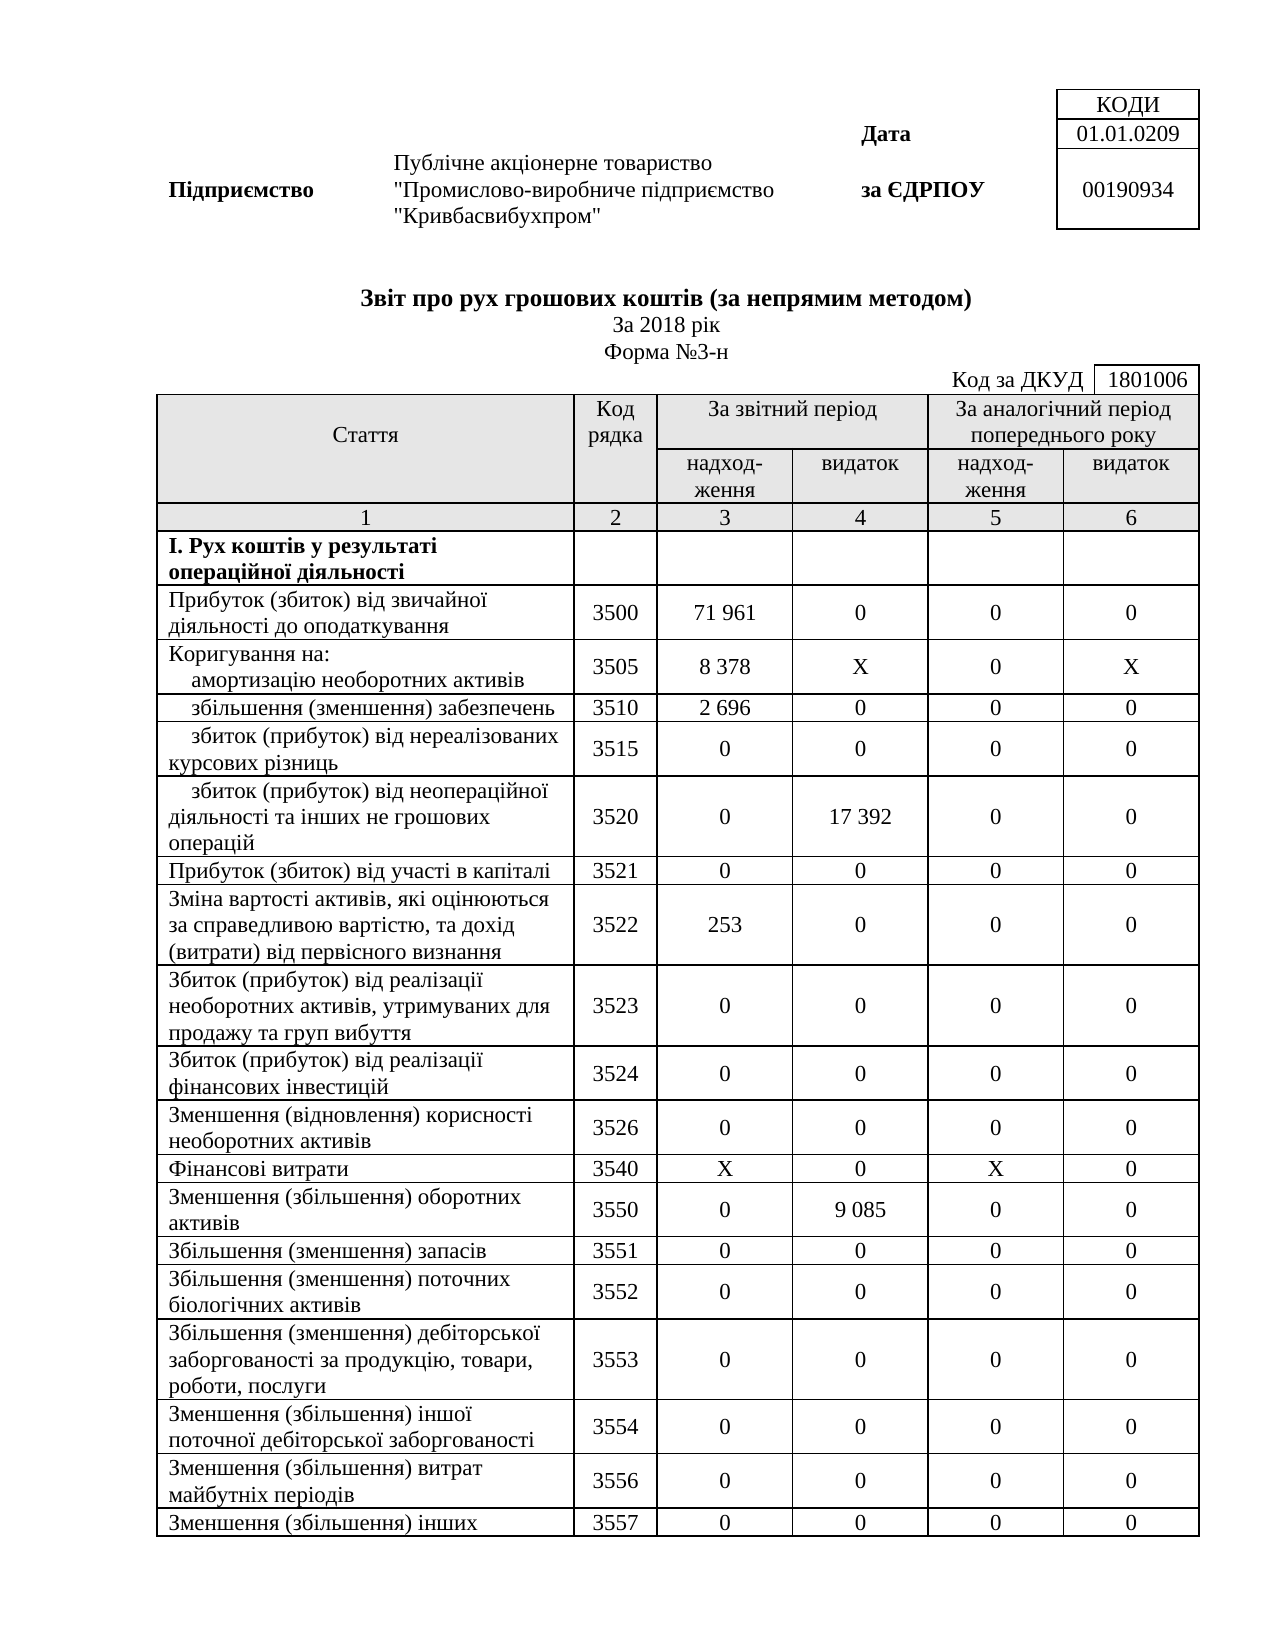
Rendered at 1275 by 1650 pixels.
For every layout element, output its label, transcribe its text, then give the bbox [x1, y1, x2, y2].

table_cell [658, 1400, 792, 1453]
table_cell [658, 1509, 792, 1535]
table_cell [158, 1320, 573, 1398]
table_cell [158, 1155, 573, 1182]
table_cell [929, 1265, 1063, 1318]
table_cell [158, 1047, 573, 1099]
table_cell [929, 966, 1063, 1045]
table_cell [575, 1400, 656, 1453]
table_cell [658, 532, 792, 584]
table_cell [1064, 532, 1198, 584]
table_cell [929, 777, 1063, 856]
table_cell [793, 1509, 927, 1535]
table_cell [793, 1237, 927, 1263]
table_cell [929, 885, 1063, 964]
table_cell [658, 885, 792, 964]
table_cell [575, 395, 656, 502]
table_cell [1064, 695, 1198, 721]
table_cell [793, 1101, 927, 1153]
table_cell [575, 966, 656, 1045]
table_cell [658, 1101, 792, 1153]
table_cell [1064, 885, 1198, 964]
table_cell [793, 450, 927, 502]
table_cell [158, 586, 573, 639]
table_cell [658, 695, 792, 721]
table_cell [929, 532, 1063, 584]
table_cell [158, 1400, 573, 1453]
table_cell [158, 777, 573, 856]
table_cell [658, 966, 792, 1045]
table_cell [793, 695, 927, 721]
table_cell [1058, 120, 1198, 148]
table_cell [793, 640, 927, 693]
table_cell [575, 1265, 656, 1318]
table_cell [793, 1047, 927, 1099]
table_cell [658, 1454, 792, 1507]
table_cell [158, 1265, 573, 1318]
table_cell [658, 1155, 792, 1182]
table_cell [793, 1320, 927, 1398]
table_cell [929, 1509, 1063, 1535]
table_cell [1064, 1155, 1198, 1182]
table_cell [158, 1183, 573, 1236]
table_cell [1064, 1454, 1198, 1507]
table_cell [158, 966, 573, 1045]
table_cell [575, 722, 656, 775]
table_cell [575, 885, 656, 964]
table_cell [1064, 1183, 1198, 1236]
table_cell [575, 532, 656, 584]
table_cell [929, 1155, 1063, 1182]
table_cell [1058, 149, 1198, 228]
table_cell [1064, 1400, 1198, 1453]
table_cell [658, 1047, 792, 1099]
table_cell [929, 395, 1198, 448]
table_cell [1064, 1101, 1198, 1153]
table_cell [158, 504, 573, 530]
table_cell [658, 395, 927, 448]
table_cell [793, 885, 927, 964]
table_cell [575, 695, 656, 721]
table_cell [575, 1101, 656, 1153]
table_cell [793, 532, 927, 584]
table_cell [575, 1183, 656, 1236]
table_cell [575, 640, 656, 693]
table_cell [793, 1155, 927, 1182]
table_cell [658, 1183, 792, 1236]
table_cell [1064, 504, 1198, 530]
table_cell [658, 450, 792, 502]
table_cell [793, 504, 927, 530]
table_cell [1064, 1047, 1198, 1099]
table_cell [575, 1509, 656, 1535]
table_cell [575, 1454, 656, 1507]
text Звіт про рух грошових коштів (за непрямим методом) [146, 283, 1186, 311]
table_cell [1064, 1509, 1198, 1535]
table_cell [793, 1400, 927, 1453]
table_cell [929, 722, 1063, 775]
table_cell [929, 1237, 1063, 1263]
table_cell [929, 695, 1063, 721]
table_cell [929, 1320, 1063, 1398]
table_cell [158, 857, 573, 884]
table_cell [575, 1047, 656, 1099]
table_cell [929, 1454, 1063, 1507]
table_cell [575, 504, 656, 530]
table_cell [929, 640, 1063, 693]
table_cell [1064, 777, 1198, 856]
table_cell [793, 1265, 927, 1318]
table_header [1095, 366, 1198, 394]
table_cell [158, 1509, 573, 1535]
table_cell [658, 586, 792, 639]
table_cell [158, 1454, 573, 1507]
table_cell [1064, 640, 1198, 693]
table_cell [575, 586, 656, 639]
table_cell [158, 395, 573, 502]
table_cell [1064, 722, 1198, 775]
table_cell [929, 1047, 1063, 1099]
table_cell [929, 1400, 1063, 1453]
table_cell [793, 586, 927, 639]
text Форма №3-н [146, 338, 1186, 364]
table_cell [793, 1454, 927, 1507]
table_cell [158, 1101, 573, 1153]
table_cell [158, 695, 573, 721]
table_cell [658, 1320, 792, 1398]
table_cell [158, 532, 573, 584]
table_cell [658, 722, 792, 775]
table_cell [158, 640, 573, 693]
text За 2018 рік [146, 311, 1186, 338]
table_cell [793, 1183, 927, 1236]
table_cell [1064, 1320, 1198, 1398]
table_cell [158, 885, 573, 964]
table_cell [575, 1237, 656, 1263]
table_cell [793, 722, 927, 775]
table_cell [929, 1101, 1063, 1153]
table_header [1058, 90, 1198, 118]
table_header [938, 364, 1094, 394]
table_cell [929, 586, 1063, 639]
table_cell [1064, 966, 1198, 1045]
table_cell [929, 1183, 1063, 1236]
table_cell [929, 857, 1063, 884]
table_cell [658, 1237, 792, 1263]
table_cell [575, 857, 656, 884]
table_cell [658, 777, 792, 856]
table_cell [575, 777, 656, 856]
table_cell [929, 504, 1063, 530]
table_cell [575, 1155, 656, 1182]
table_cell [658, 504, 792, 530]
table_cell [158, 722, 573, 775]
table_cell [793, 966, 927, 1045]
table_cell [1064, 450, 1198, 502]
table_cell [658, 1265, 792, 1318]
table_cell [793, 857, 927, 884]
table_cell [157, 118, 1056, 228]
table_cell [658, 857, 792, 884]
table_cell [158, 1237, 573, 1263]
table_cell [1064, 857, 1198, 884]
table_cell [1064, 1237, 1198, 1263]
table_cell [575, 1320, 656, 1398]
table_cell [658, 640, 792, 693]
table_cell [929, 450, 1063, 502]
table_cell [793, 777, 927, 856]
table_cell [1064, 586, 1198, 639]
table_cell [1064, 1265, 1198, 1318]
